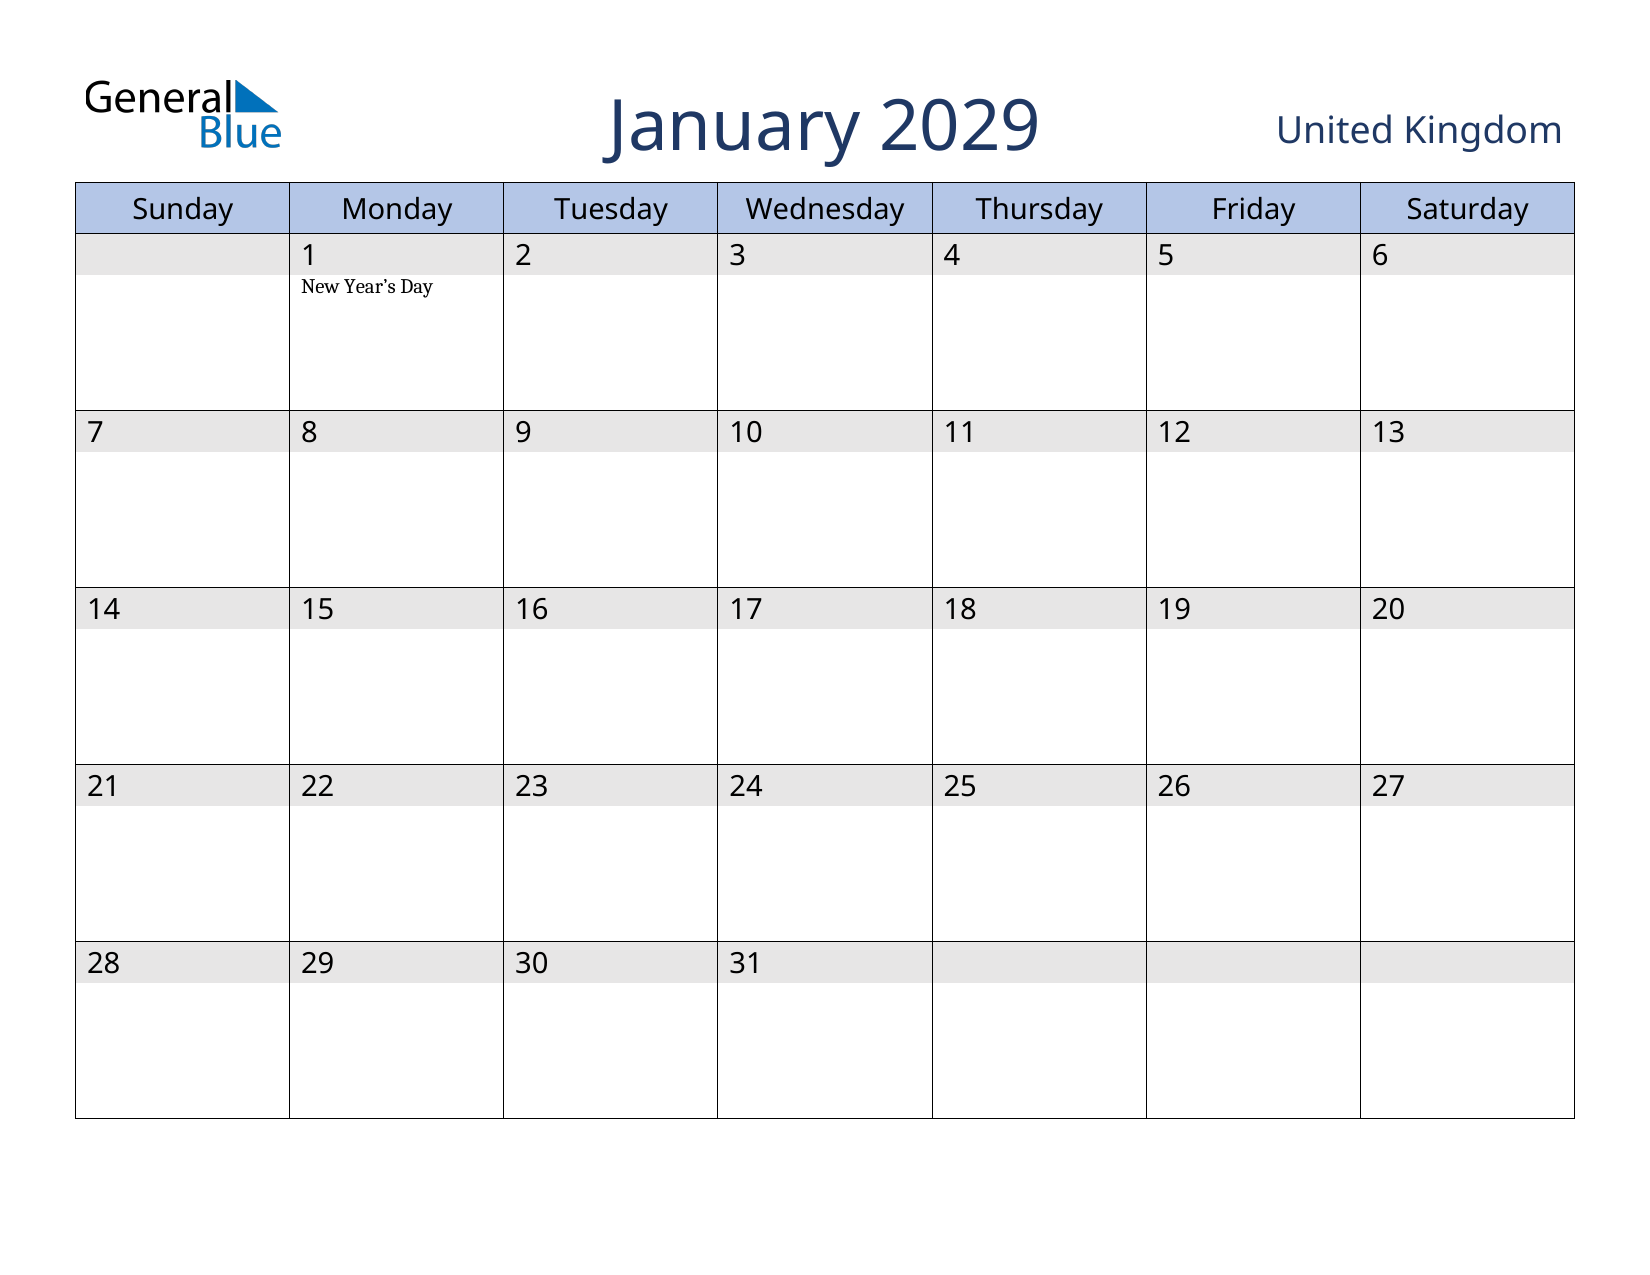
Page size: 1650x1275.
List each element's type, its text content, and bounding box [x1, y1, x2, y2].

table_cell 26 [1147, 765, 1360, 806]
table_cell 22 [290, 765, 503, 806]
table_cell 25 [933, 765, 1146, 806]
table_cell Monday [290, 183, 503, 233]
table_cell [290, 629, 503, 764]
table_cell 27 [1361, 765, 1574, 806]
table_cell Saturday [1361, 183, 1574, 233]
table_cell [76, 806, 289, 941]
table_cell 20 [1361, 588, 1574, 629]
table_cell [290, 806, 503, 941]
table_cell 2 [504, 234, 717, 275]
table_cell 8 [290, 411, 503, 452]
table_header [76, 75, 503, 182]
table_cell 24 [718, 765, 932, 806]
table_cell [1361, 452, 1574, 587]
table_cell [504, 806, 717, 941]
table_cell 4 [933, 234, 1146, 275]
table_cell [933, 452, 1146, 587]
table_cell [933, 983, 1146, 1118]
table_cell [1361, 942, 1574, 983]
table_cell [76, 629, 289, 764]
table_cell Thursday [933, 183, 1146, 233]
table_cell 14 [76, 588, 289, 629]
table_cell 12 [1147, 411, 1360, 452]
table_cell 7 [76, 411, 289, 452]
table_cell [76, 452, 289, 587]
table_cell [933, 806, 1146, 941]
table_cell 29 [290, 942, 503, 983]
table_cell New Year’s Day [290, 275, 503, 410]
table_cell [504, 983, 717, 1118]
table_cell [1361, 275, 1574, 410]
table_cell [290, 983, 503, 1118]
table_cell 28 [76, 942, 289, 983]
table_cell 13 [1361, 411, 1574, 452]
table_cell 3 [718, 234, 932, 275]
table_cell [1147, 629, 1360, 764]
table_cell 21 [76, 765, 289, 806]
table_cell 9 [504, 411, 717, 452]
table_cell [1147, 275, 1360, 410]
table_cell 16 [504, 588, 717, 629]
table_cell [1361, 806, 1574, 941]
table_cell 1 [290, 234, 503, 275]
table_cell 18 [933, 588, 1146, 629]
table_cell [1147, 452, 1360, 587]
table_cell [1147, 983, 1360, 1118]
table_cell [718, 629, 932, 764]
table_cell 15 [290, 588, 503, 629]
table_cell 31 [718, 942, 932, 983]
table_cell [504, 275, 717, 410]
table_cell 19 [1147, 588, 1360, 629]
table_cell 5 [1147, 234, 1360, 275]
table_cell [933, 942, 1146, 983]
table_cell Sunday [76, 183, 289, 233]
table_cell [1147, 942, 1360, 983]
table_header January 2029 [504, 75, 1146, 182]
table_cell [718, 806, 932, 941]
table_cell [718, 275, 932, 410]
table_cell Tuesday [504, 183, 717, 233]
table_cell [718, 452, 932, 587]
table_cell [933, 275, 1146, 410]
table_cell 17 [718, 588, 932, 629]
table_cell [1147, 806, 1360, 941]
table_cell [290, 452, 503, 587]
table_cell 23 [504, 765, 717, 806]
table_cell [1361, 629, 1574, 764]
table_cell [504, 452, 717, 587]
picture [86, 80, 281, 148]
table_cell Wednesday [718, 183, 932, 233]
table_header United Kingdom [1146, 75, 1574, 182]
table_cell [76, 983, 289, 1118]
table_cell [718, 983, 932, 1118]
table_cell [933, 629, 1146, 764]
table_cell 11 [933, 411, 1146, 452]
table_cell Friday [1147, 183, 1360, 233]
table_cell 10 [718, 411, 932, 452]
table_cell 6 [1361, 234, 1574, 275]
table_cell [76, 275, 289, 410]
table_cell [504, 629, 717, 764]
table_cell [76, 234, 289, 275]
table_cell [1361, 983, 1574, 1118]
table_cell 30 [504, 942, 717, 983]
